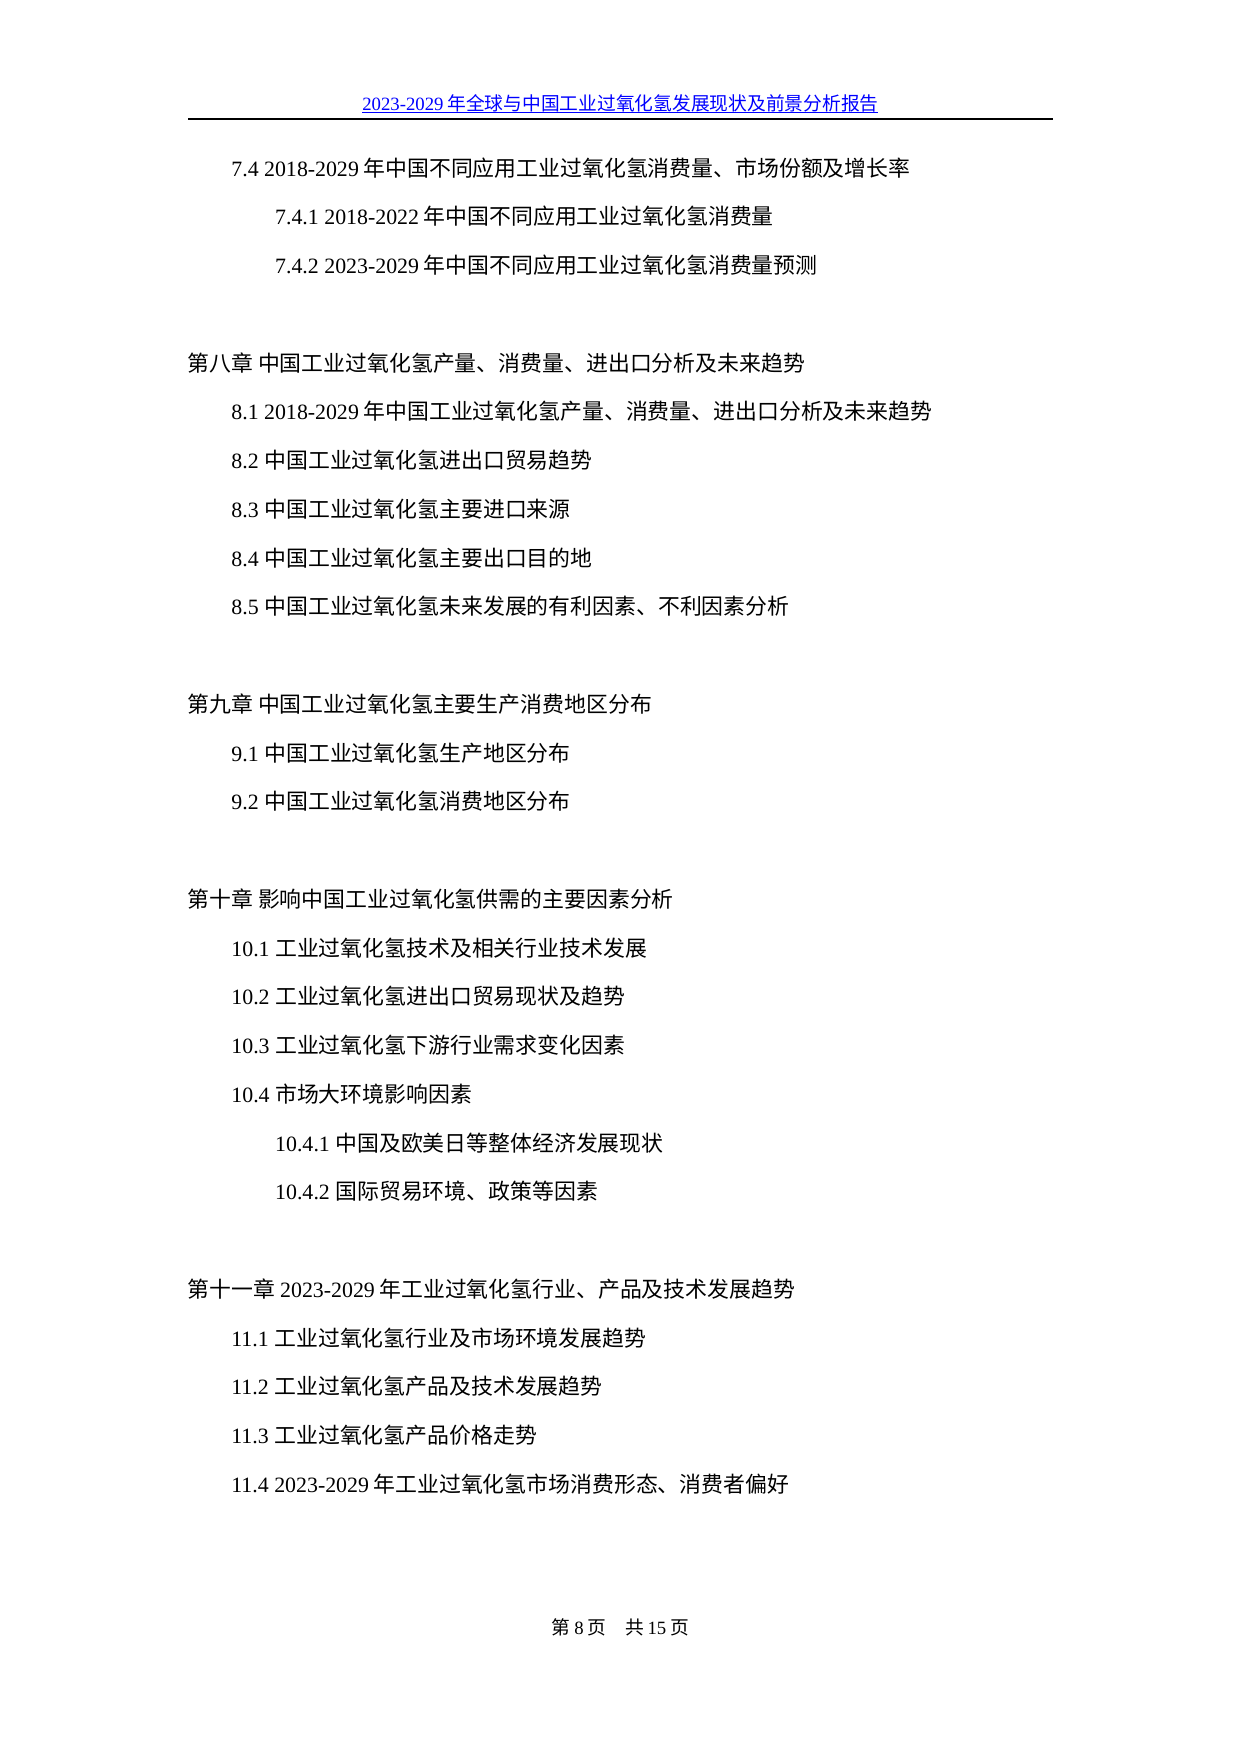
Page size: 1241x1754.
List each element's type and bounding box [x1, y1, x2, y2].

text [187, 150, 1053, 1499]
